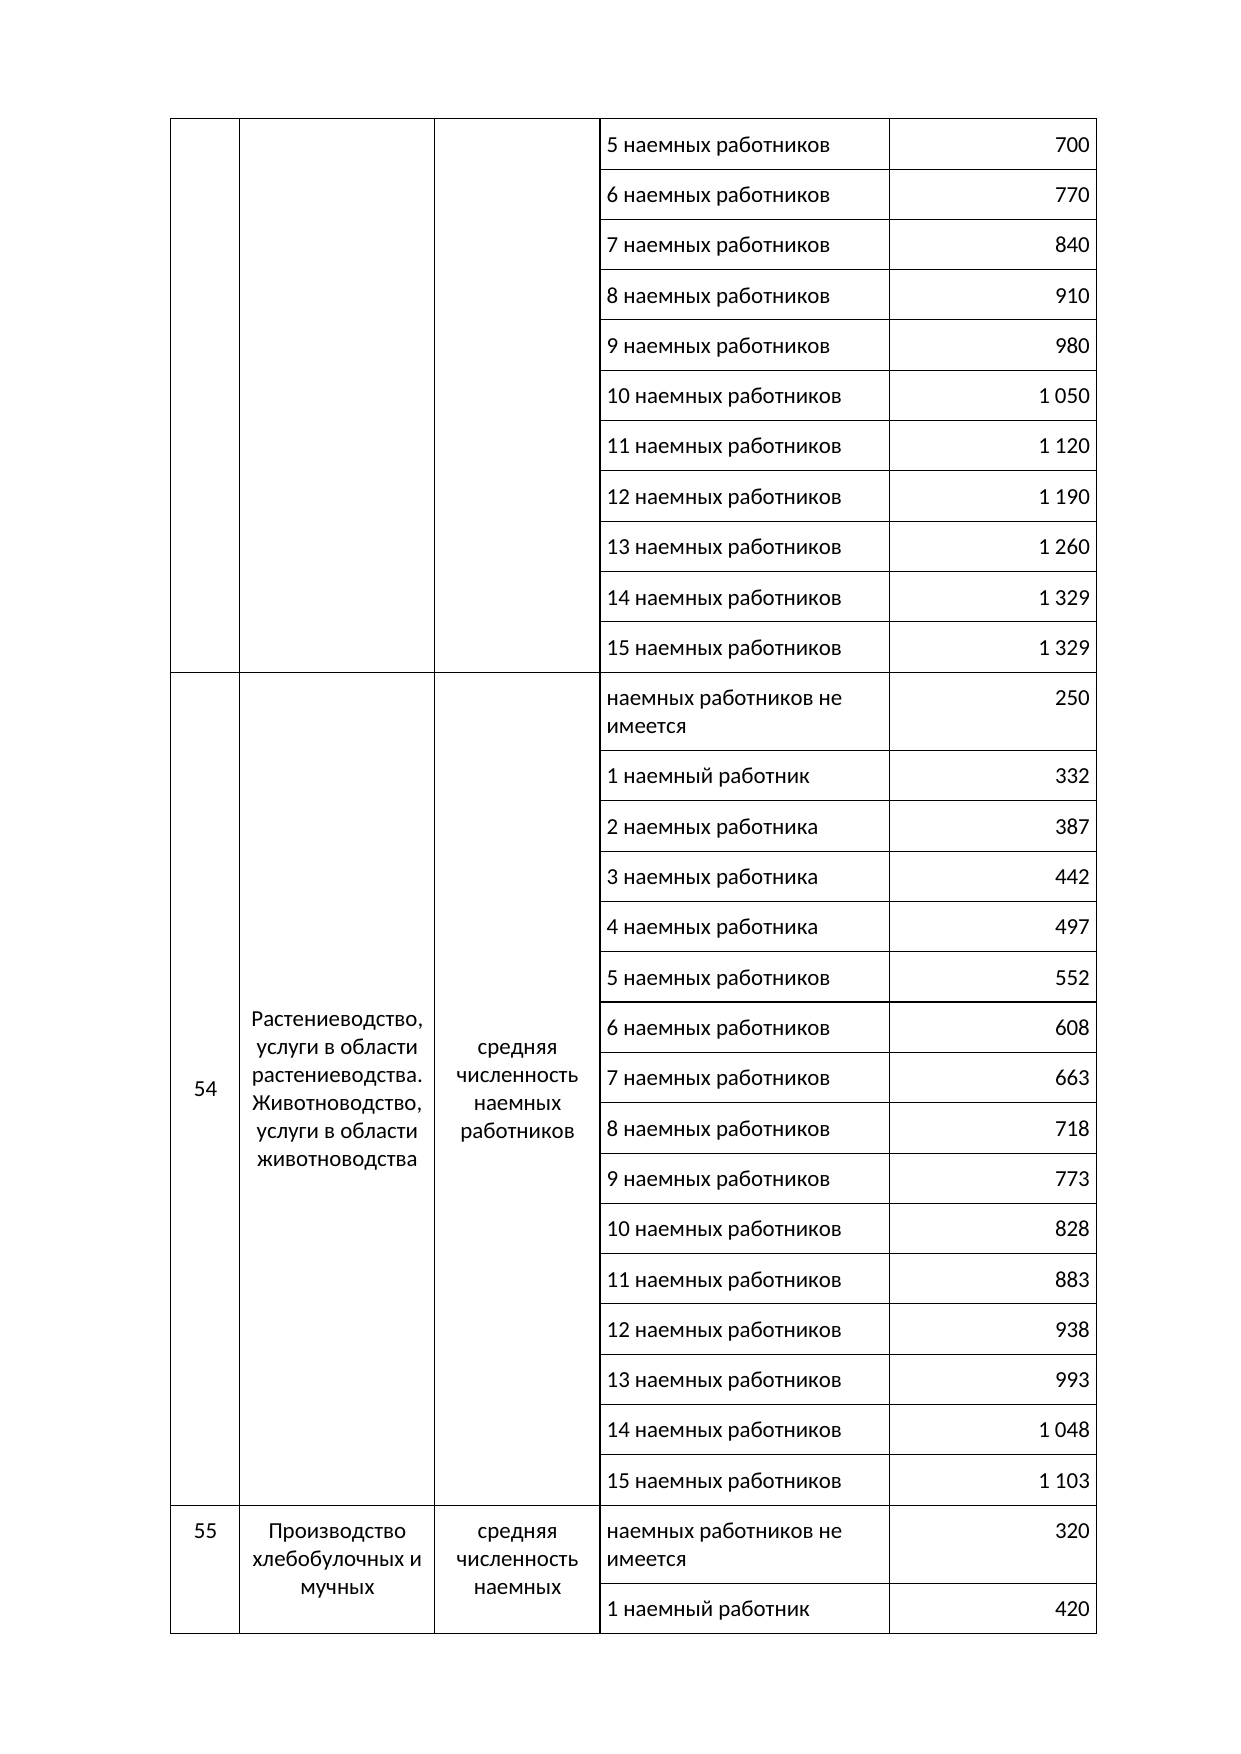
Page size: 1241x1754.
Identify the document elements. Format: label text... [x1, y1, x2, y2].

table_cell 12 наемных работников [601, 471, 889, 521]
table_cell 4 наемных работника [601, 902, 889, 951]
table_cell 332 [890, 751, 1096, 800]
table_cell 420 [890, 1584, 1096, 1633]
table_cell 718 [890, 1103, 1096, 1152]
table_cell 497 [890, 902, 1096, 951]
table_cell Растениеводство, услуги в области растениеводства. Животноводство, услуги в области животноводства [240, 673, 434, 1504]
table_cell 8 наемных работников [601, 1103, 889, 1152]
table_cell 12 наемных работников [601, 1304, 889, 1354]
table_cell 11 наемных работников [601, 421, 889, 470]
table_cell 55 [171, 1506, 239, 1633]
table_cell 1 050 [890, 371, 1096, 420]
table_cell 773 [890, 1154, 1096, 1203]
table_cell 6 наемных работников [601, 1003, 889, 1052]
table_cell 8 наемных работников [601, 270, 889, 319]
table_cell 1 наемный работник [601, 1584, 889, 1633]
table_cell 15 наемных работников [601, 622, 889, 672]
table_cell 14 наемных работников [601, 572, 889, 621]
table_cell Производство хлебобулочных и мучных кондитерских изделий [240, 1506, 434, 1633]
table_cell 387 [890, 801, 1096, 851]
table_cell 10 наемных работников [601, 1204, 889, 1253]
table_cell 250 [890, 673, 1096, 750]
table_cell 883 [890, 1254, 1096, 1303]
table_cell наемных работников не имеется [601, 1506, 889, 1583]
table_cell 993 [890, 1355, 1096, 1404]
table_cell 11 наемных работников [601, 1254, 889, 1303]
table_cell 10 наемных работников [601, 371, 889, 420]
table_cell 320 [890, 1506, 1096, 1583]
table_cell 1 103 [890, 1455, 1096, 1504]
table_cell 1 048 [890, 1405, 1096, 1454]
table_cell 5 наемных работников [601, 119, 889, 168]
table_cell 1 329 [890, 572, 1096, 621]
table_cell 840 [890, 220, 1096, 269]
table_cell средняя численность наемных работников [435, 673, 599, 1504]
table_cell 13 наемных работников [601, 1355, 889, 1404]
table_cell 1 329 [890, 622, 1096, 672]
table_cell 15 наемных работников [601, 1455, 889, 1504]
table_cell 2 наемных работника [601, 801, 889, 851]
table_cell 9 наемных работников [601, 1154, 889, 1203]
table_cell 3 наемных работника [601, 852, 889, 901]
table_cell 910 [890, 270, 1096, 319]
table_cell 6 наемных работников [601, 170, 889, 219]
table_cell 1 260 [890, 522, 1096, 571]
table_cell 54 [171, 673, 239, 1504]
table_cell наемных работников не имеется [601, 673, 889, 750]
table_cell 552 [890, 952, 1096, 1001]
table_cell 1 наемный работник [601, 751, 889, 800]
table_cell 1 120 [890, 421, 1096, 470]
table_cell 7 наемных работников [601, 220, 889, 269]
table_cell средняя численность наемных работников [435, 1506, 599, 1633]
table_cell 663 [890, 1053, 1096, 1102]
table_cell 1 190 [890, 471, 1096, 521]
table_cell 13 наемных работников [601, 522, 889, 571]
table_cell 828 [890, 1204, 1096, 1253]
table_cell 14 наемных работников [601, 1405, 889, 1454]
table_cell 442 [890, 852, 1096, 901]
table_cell 980 [890, 320, 1096, 370]
table_cell 608 [890, 1003, 1096, 1052]
table_cell 700 [890, 119, 1096, 168]
table_cell 938 [890, 1304, 1096, 1354]
table_cell 7 наемных работников [601, 1053, 889, 1102]
table_cell 5 наемных работников [601, 952, 889, 1001]
table_cell 9 наемных работников [601, 320, 889, 370]
table_cell 770 [890, 170, 1096, 219]
